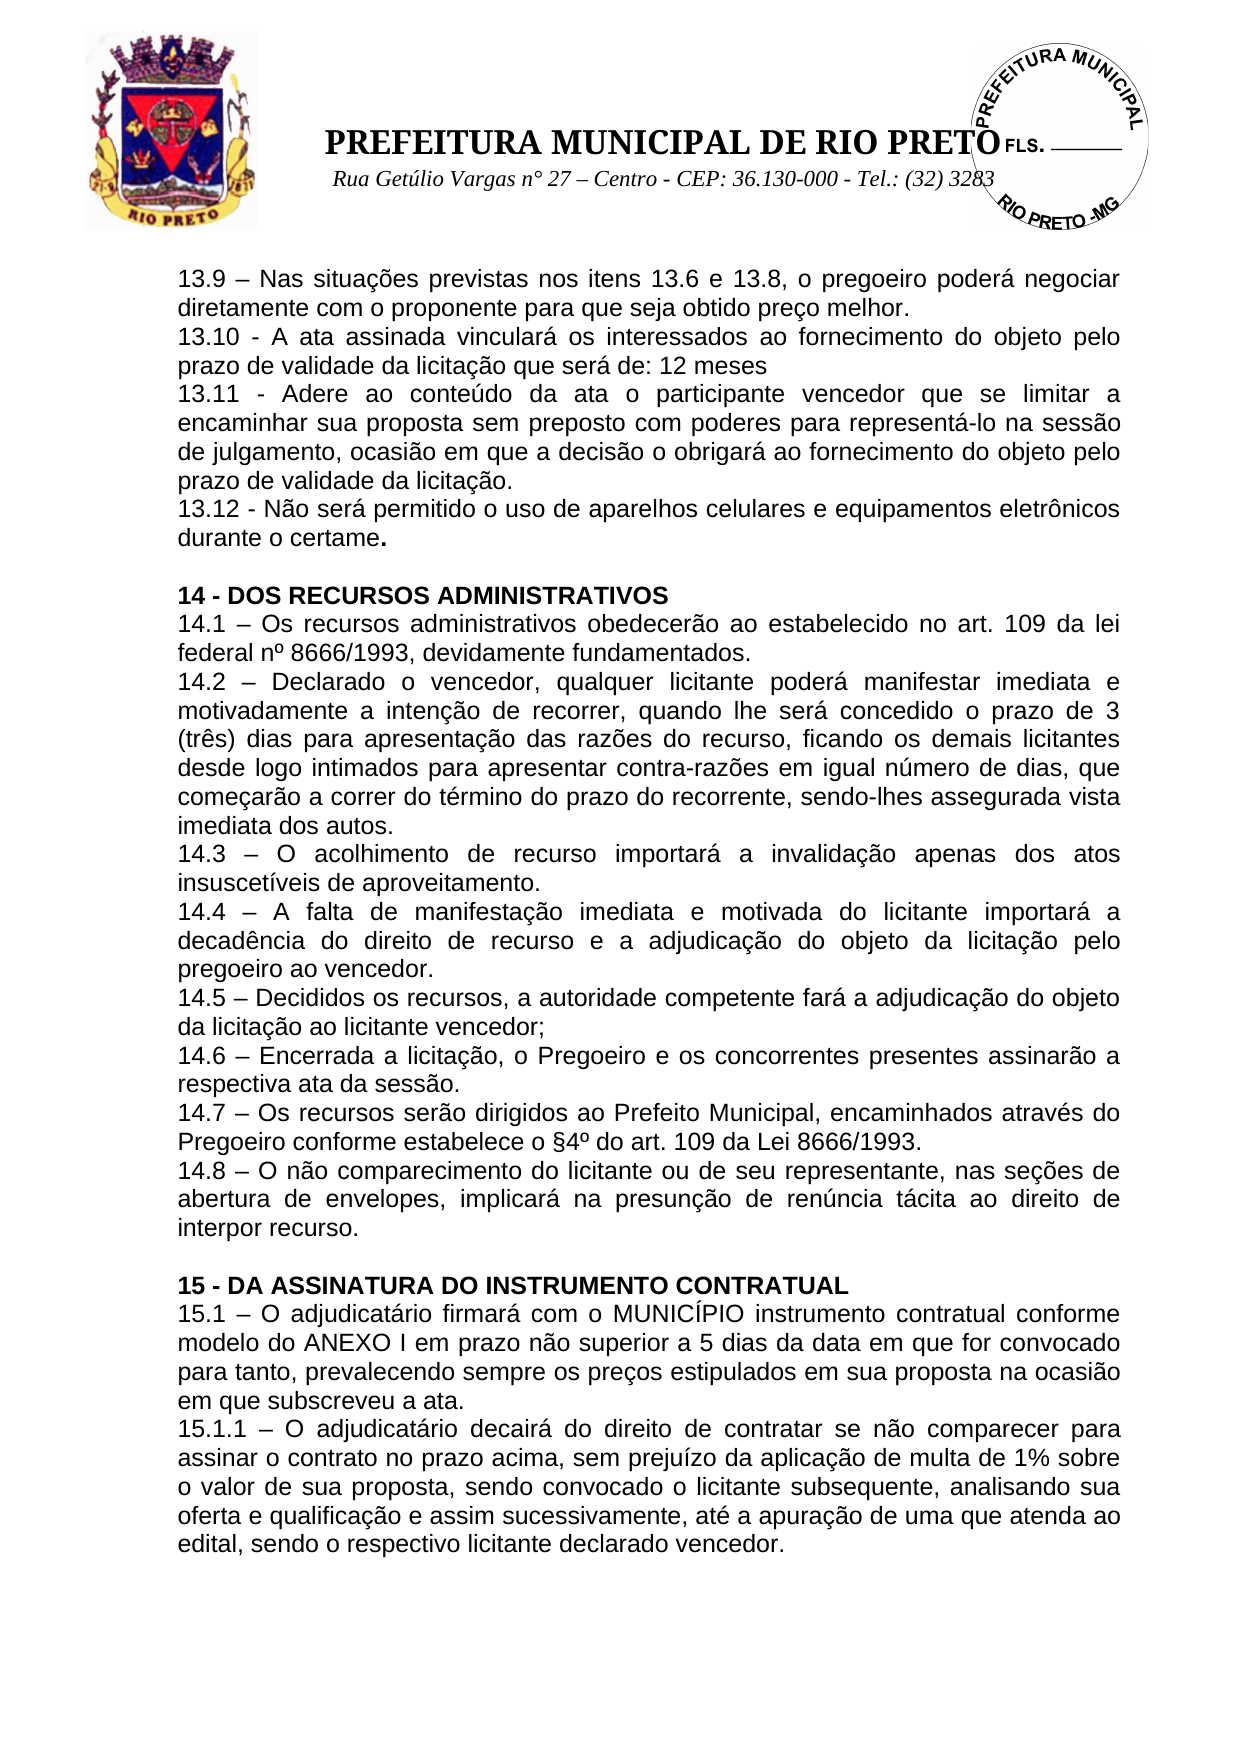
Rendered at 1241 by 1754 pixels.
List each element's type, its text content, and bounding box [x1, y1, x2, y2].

text 15.1.1 – O adjudicatário decairá do direito de contratar se não comparecer para assinar o contrato no prazo acima, sem prejuízo da aplicação de multa de 1% sobre o valor de sua proposta, sendo convocado o licitante subsequente, analisando sua oferta e qualificação e assim sucessivamente, até a apuração de uma que atenda ao edital, sendo o respectivo licitante declarado vencedor. [177, 1414, 1122, 1558]
picture [970, 43, 1149, 230]
text 14.6 – Encerrada a licitação, o Pregoeiro e os concorrentes presentes assinarão a respectiva ata da sessão. [177, 1041, 1122, 1098]
text 13.11 - Adere ao conteúdo da ata o participante vencedor que se limitar a encaminhar sua proposta sem preposto com poderes para representá-lo na sessão de julgamento, ocasião em que a decisão o obrigará ao fornecimento do objeto pelo prazo de validade da licitação. [177, 379, 1122, 494]
text 14 - DOS RECURSOS ADMINISTRATIVOS [177, 581, 1122, 609]
text 14.7 – Os recursos serão dirigidos ao Prefeito Municipal, encaminhados através do Pregoeiro conforme estabelece o §4º do art. 109 da Lei 8666/1993. [177, 1098, 1122, 1156]
text 14.5 – Decididos os recursos, a autoridade competente fará a adjudicação do objeto da licitação ao licitante vencedor; [177, 983, 1122, 1041]
text 15 - DA ASSINATURA DO INSTRUMENTO CONTRATUAL [177, 1271, 1122, 1299]
picture [84, 31, 258, 230]
text 13.9 – Nas situações previstas nos itens 13.6 e 13.8, o pregoeiro poderá negociar diretamente com o proponente para que seja obtido preço melhor. [177, 264, 1122, 322]
text 14.3 – O acolhimento de recurso importará a invalidação apenas dos atos insuscetíveis de aproveitamento. [177, 839, 1122, 897]
text 14.8 – O não comparecimento do licitante ou de seu representante, nas seções de abertura de envelopes, implicará na presunção de renúncia tácita ao direito de interpor recurso. [177, 1156, 1122, 1242]
text 13.12 - Não será permitido o uso de aparelhos celulares e equipamentos eletrônicos durante o certame. [177, 494, 1122, 552]
text 14.2 – Declarado o vencedor, qualquer licitante poderá manifestar imediata e motivadamente a intenção de recorrer, quando lhe será concedido o prazo de 3 (três) dias para apresentação das razões do recurso, ficando os demais licitantes desde logo intimados para apresentar contra-razões em igual número de dias, que começarão a correr do término do prazo do recorrente, sendo-lhes assegurada vista imediata dos autos. [177, 667, 1122, 839]
text 13.10 - A ata assinada vinculará os interessados ao fornecimento do objeto pelo prazo de validade da licitação que será de: 12 meses [177, 322, 1122, 379]
text 15.1 – O adjudicatário firmará com o MUNICÍPIO instrumento contratual conforme modelo do ANEXO I em prazo não superior a 5 dias da data em que for convocado para tanto, prevalecendo sempre os preços estipulados em sua proposta na ocasião em que subscreveu a ata. [177, 1299, 1122, 1414]
text 14.1 – Os recursos administrativos obedecerão ao estabelecido no art. 109 da lei federal nº 8666/1993, devidamente fundamentados. [177, 609, 1122, 667]
text 14.4 – A falta de manifestação imediata e motivada do licitante importará a decadência do direito de recurso e a adjudicação do objeto da licitação pelo pregoeiro ao vencedor. [177, 897, 1122, 983]
